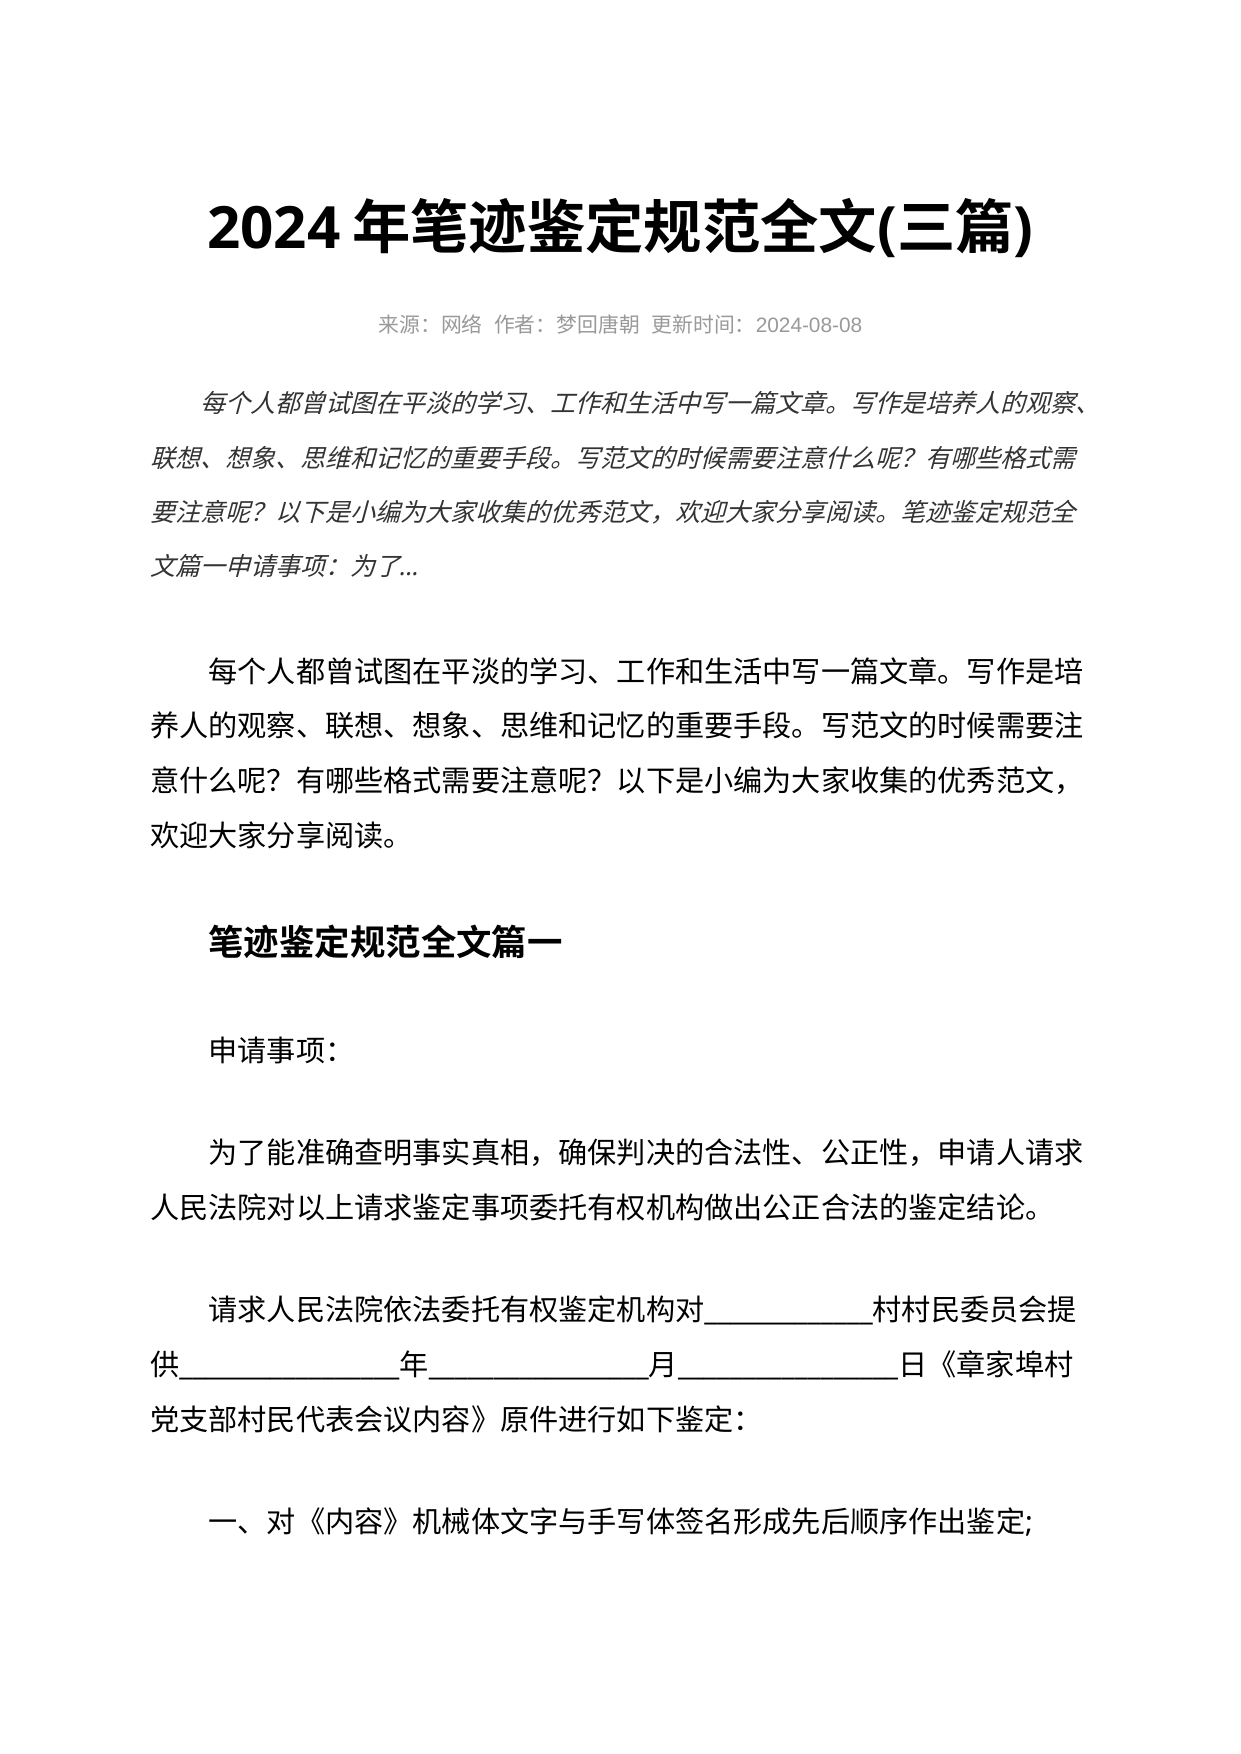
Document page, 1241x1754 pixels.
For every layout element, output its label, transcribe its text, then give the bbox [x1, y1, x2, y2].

text 为了能准确查明事实真相，确保判决的合法性、公正性，申请人请求人民法院对以上请求鉴定事项委托有权机构做出公正合法的鉴定结论。 [150, 1130, 1090, 1227]
text 每个人都曾试图在平淡的学习、工作和生活中写一篇文章。写作是培养人的观察、联想、想象、思维和记忆的重要手段。写范文的时候需要注意什么呢？有哪些格式需要注意呢？以下是小编为大家收集的优秀范文，欢迎大家分享阅读。笔迹鉴定规范全文篇一申请事项：为了... [150, 384, 1090, 583]
text 一、对《内容》机械体文字与手写体签名形成先后顺序作出鉴定; [150, 1498, 1090, 1541]
text 申请事项： [150, 1028, 1090, 1070]
text 来源：网络 作者：梦回唐朝 更新时间：2024-08-08 [150, 313, 1090, 337]
text 笔迹鉴定规范全文篇一 [150, 914, 1090, 966]
text 每个人都曾试图在平淡的学习、工作和生活中写一篇文章。写作是培养人的观察、联想、想象、思维和记忆的重要手段。写范文的时候需要注意什么呢？有哪些格式需要注意呢？以下是小编为大家收集的优秀范文，欢迎大家分享阅读。 [150, 648, 1090, 855]
text 请求人民法院依法委托有权鉴定机构对_____________村村民委员会提供_________________年_________________月_________________日《章家埠村党支部村民代表会议内容》原件进行如下鉴定： [150, 1286, 1090, 1439]
subtitle 2024年笔迹鉴定规范全文(三篇) [150, 181, 1090, 266]
